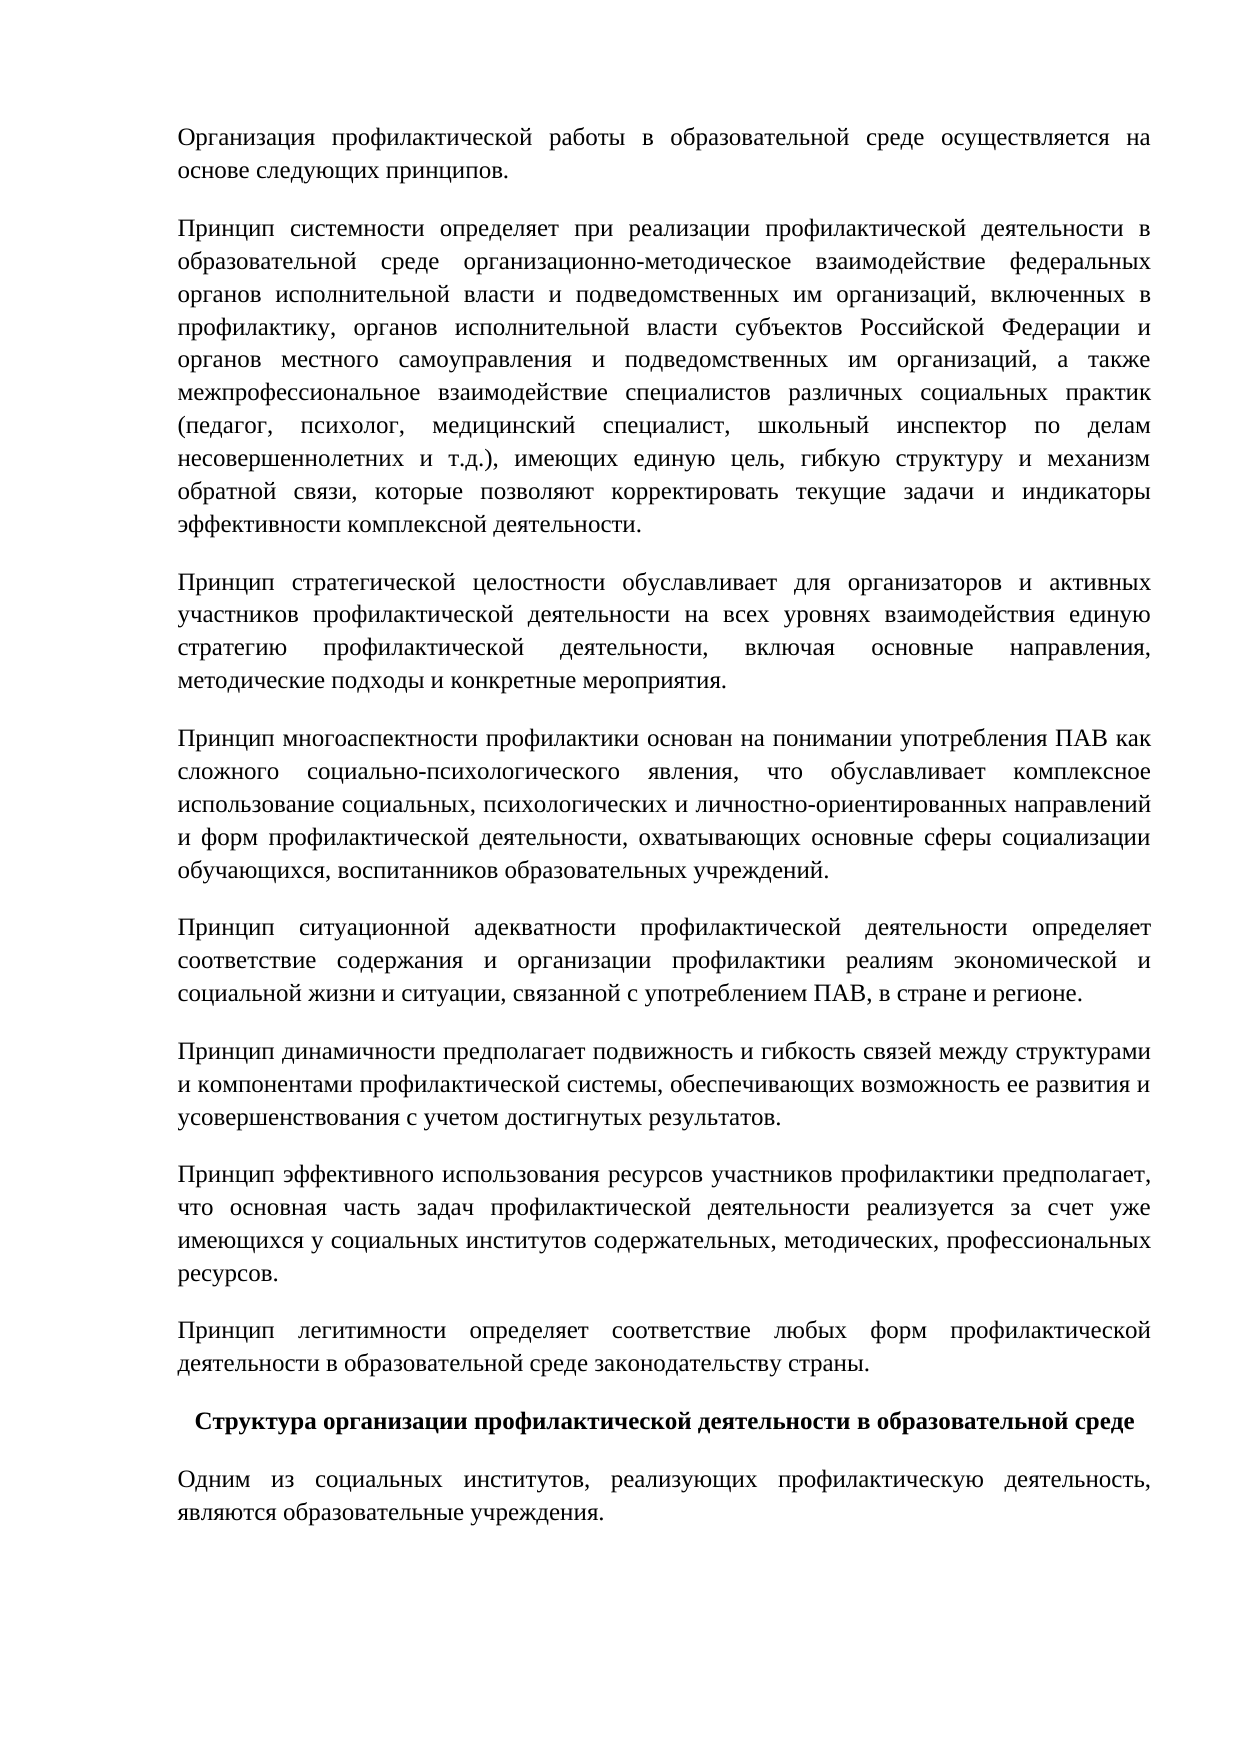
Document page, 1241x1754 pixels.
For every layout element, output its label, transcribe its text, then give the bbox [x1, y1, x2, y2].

text Принцип эффективного использования ресурсов участников профилактики предполагает, что основная часть задач профилактической деятельности реализуется за счет уже имеющихся у социальных институтов содержательных, методических, профессиональных ресурсов. [177, 1155, 1152, 1287]
text Принцип стратегической целостности обуславливает для организаторов и активных участников профилактической деятельности на всех уровнях взаимодействия единую стратегию профилактической деятельности, включая основные направления, методические подходы и конкретные мероприятия. [177, 562, 1152, 694]
text Принцип легитимности определяет соответствие любых форм профилактической деятельности в образовательной среде законодательству страны. [177, 1311, 1152, 1377]
text Принцип динамичности предполагает подвижность и гибкость связей между структурами и компонентами профилактической системы, обеспечивающих возможность ее развития и усовершенствования с учетом достигнутых результатов. [177, 1032, 1152, 1130]
text Одним из социальных институтов, реализующих профилактическую деятельность, являются образовательные учреждения. [177, 1459, 1152, 1525]
text Принцип многоаспектности профилактики основан на понимании употребления ПАВ как сложного социально-психологического явления, что обуславливает комплексное использование социальных, психологических и личностно-ориентированных направлений и форм профилактической деятельности, охватывающих основные сферы социализации обучающихся, воспитанников образовательных учреждений. [177, 719, 1152, 883]
text Принцип системности определяет при реализации профилактической деятельности в образовательной среде организационно-методическое взаимодействие федеральных органов исполнительной власти и подведомственных им организаций, включенных в профилактику, органов исполнительной власти субъектов Российской Федерации и органов местного самоуправления и подведомственных им организаций, а также межпрофессиональное взаимодействие специалистов различных социальных практик (педагог, психолог, медицинский специалист, школьный инспектор по делам несовершеннолетних и т.д.), имеющих единую цель, гибкую структуру и механизм обратной связи, которые позволяют корректировать текущие задачи и индикаторы эффективности комплексной деятельности. [177, 209, 1152, 538]
text Структура организации профилактической деятельности в образовательной среде [177, 1402, 1152, 1435]
text Организация профилактической работы в образовательной среде осуществляется на основе следующих принципов. [177, 118, 1152, 184]
text Принцип ситуационной адекватности профилактической деятельности определяет соответствие содержания и организации профилактики реалиям экономической и социальной жизни и ситуации, связанной с употреблением ПАВ, в стране и регионе. [177, 908, 1152, 1007]
